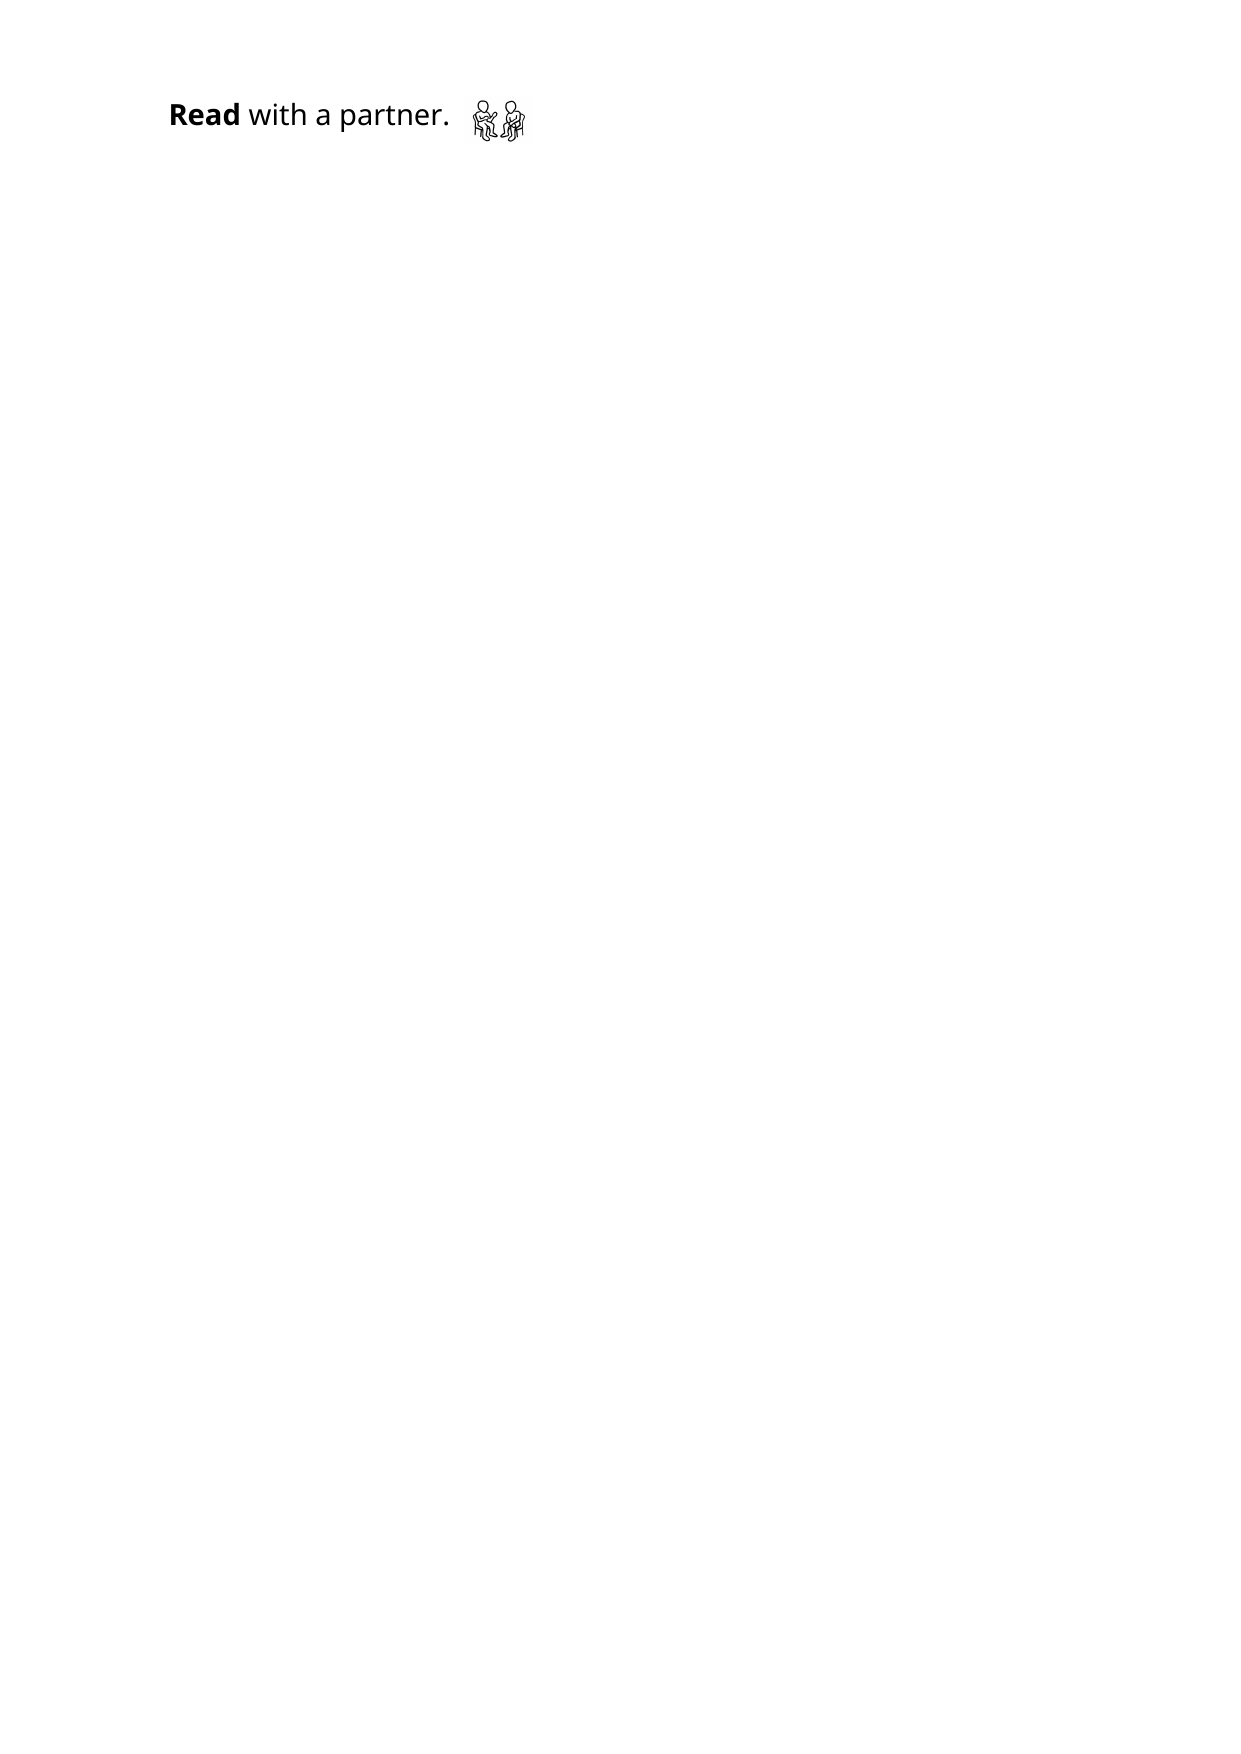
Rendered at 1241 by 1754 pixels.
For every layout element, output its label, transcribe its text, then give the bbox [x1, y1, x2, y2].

picture [463, 134, 532, 145]
text Read with a partner. [94, 94, 1146, 134]
